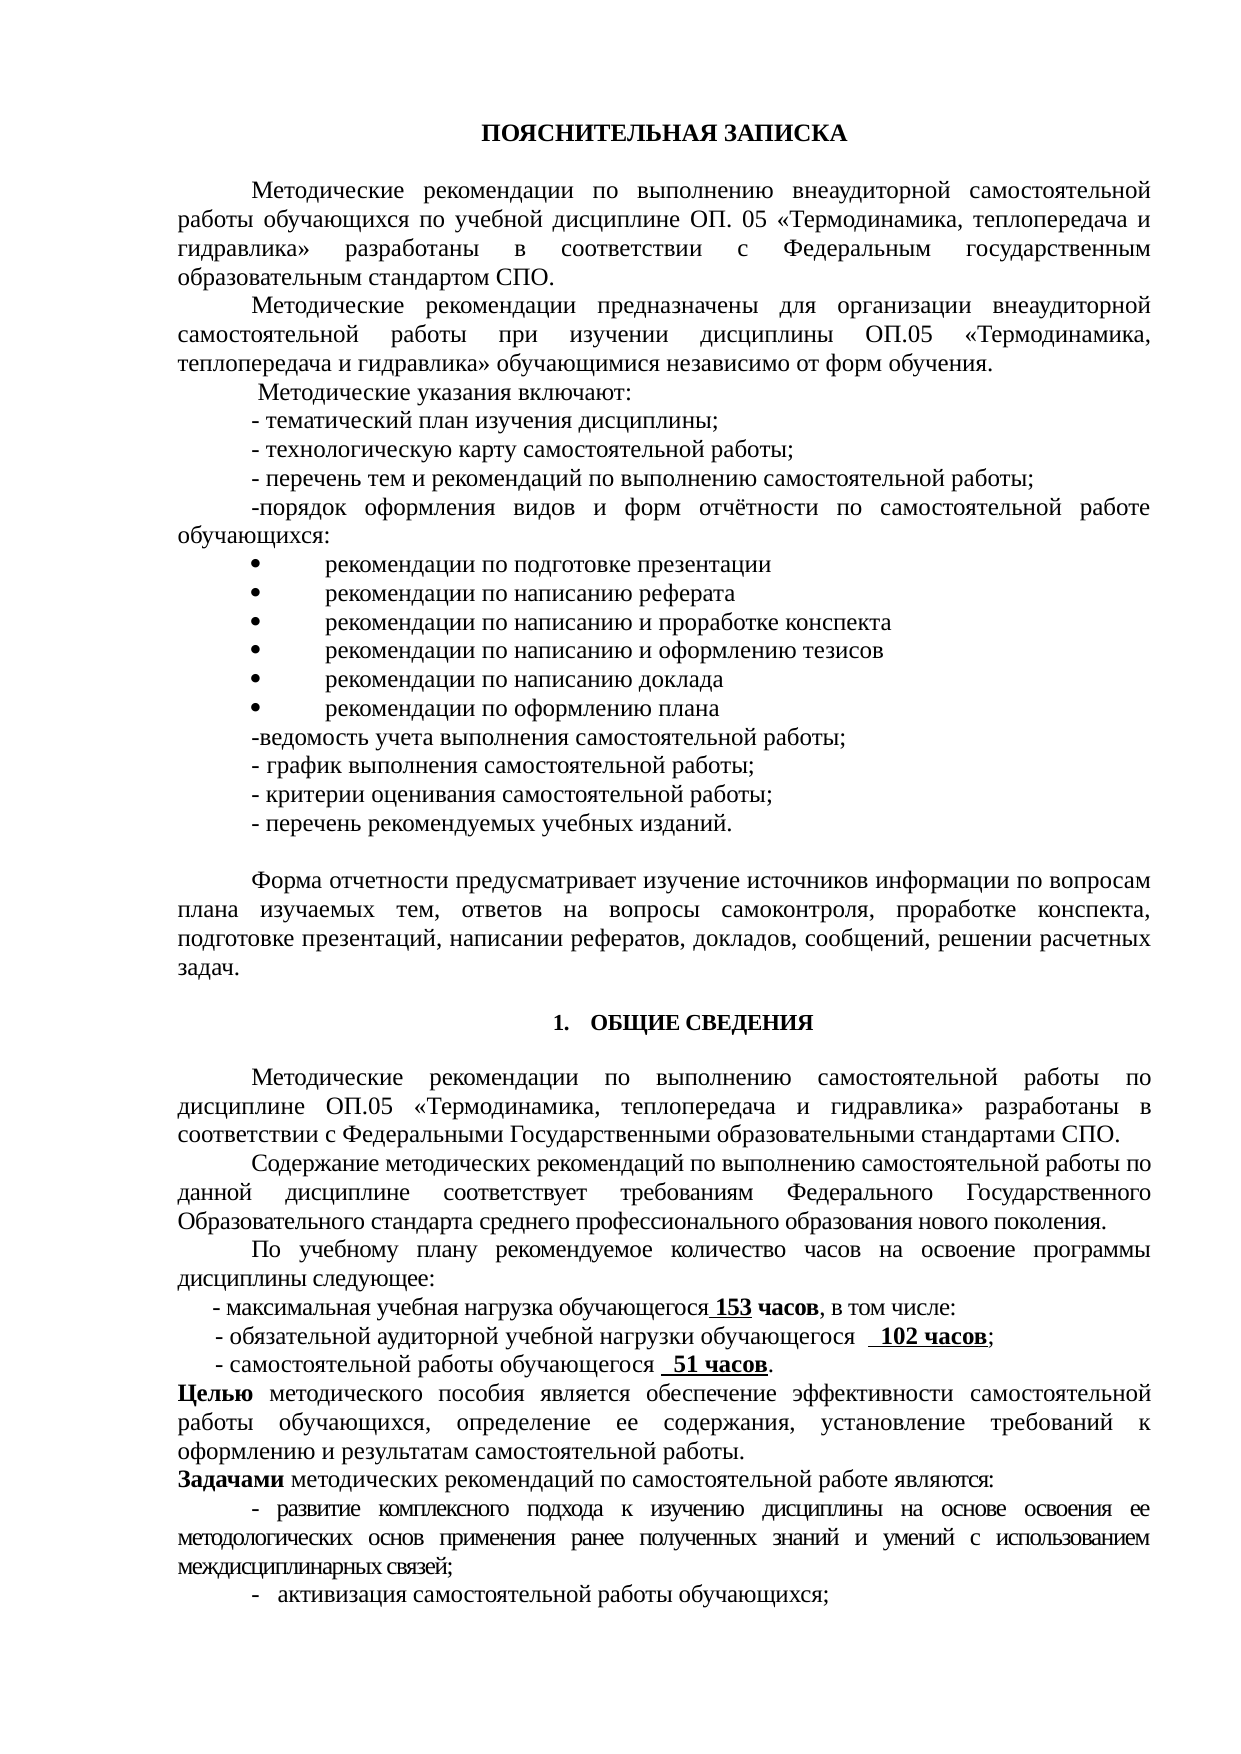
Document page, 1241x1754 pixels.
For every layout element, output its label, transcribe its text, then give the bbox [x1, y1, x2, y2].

text Методические рекомендации предназначены для организации внеаудиторной самостоятельной работы при изучении дисциплины ОП.05 «Термодинамика, теплопередача и гидравлика» обучающимися независимо от форм обучения. [177, 291, 1152, 377]
text Форма отчетности предусматривает изучение источников информации по вопросам плана изучаемых тем, ответов на вопросы самоконтроля, проработке конспекта, подготовке презентаций, написании рефератов, докладов, сообщений, решении расчетных задач. [177, 866, 1152, 981]
text - максимальная учебная нагрузка обучающегося 153 часов, в том числе: [177, 1292, 1152, 1321]
list рекомендации по оформлению плана [177, 693, 1152, 722]
text - самостоятельной работы обучающегося 51 часов. [215, 1349, 1152, 1378]
text - тематический план изучения дисциплины; [177, 406, 1152, 434]
list рекомендации по написанию реферата [177, 578, 1152, 607]
text - обязательной аудиторной учебной нагрузки обучающегося 102 часов; [215, 1321, 1152, 1349]
text Задачами методических рекомендаций по самостоятельной работе являются: [177, 1464, 1152, 1493]
text Методические рекомендации по выполнению внеаудиторной самостоятельной работы обучающихся по учебной дисциплине ОП. 05 «Термодинамика, теплопередача и гидравлика» разработаны в соответствии с Федеральным государственным образовательным стандартом СПО. [177, 176, 1152, 291]
text - активизация самостоятельной работы обучающихся; [177, 1579, 1152, 1608]
text - перечень тем и рекомендаций по выполнению самостоятельной работы; [177, 463, 1152, 492]
text - развитие комплексного подхода к изучению дисциплины на основе освоения ее методологических основ применения ранее полученных знаний и умений с использованием междисциплинарных связей; [177, 1493, 1152, 1579]
text ПОЯСНИТЕЛЬНАЯ ЗАПИСКА [177, 118, 1152, 147]
text - график выполнения самостоятельной работы; [177, 751, 1152, 779]
list рекомендации по написанию и оформлению тезисов [177, 636, 1152, 664]
list рекомендации по подготовке презентации [177, 549, 1152, 578]
text Методические указания включают: [177, 377, 1152, 406]
text По учебному плану рекомендуемое количество часов на освоение программы дисциплины следующее: [177, 1234, 1152, 1292]
list рекомендации по написанию доклада [177, 664, 1152, 693]
text - критерии оценивания самостоятельной работы; [177, 779, 1152, 808]
text - перечень рекомендуемых учебных изданий. [177, 808, 1152, 837]
text Целью методического пособия является обеспечение эффективности самостоятельной работы обучающихся, определение ее содержания, установление требований к оформлению и результатам самостоятельной работы. [177, 1378, 1152, 1464]
text Содержание методических рекомендаций по выполнению самостоятельной работы по данной дисциплине соответствует требованиям Федерального Государственного Образовательного стандарта среднего профессионального образования нового поколения. [177, 1148, 1152, 1234]
text Методические рекомендации по выполнению самостоятельной работы по дисциплине ОП.05 «Термодинамика, теплопередача и гидравлика» разработаны в соответствии с Федеральными Государственными образовательными стандартами СПО. [177, 1062, 1152, 1148]
list рекомендации по написанию и проработке конспекта [177, 607, 1152, 636]
text - технологическую карту самостоятельной работы; [177, 434, 1152, 463]
text -порядок оформления видов и форм отчётности по самостоятельной работе обучающихся: [177, 492, 1152, 549]
list ОБЩИЕ СВЕДЕНИЯ [215, 1009, 1152, 1036]
text -ведомость учета выполнения самостоятельной работы; [177, 722, 1152, 751]
